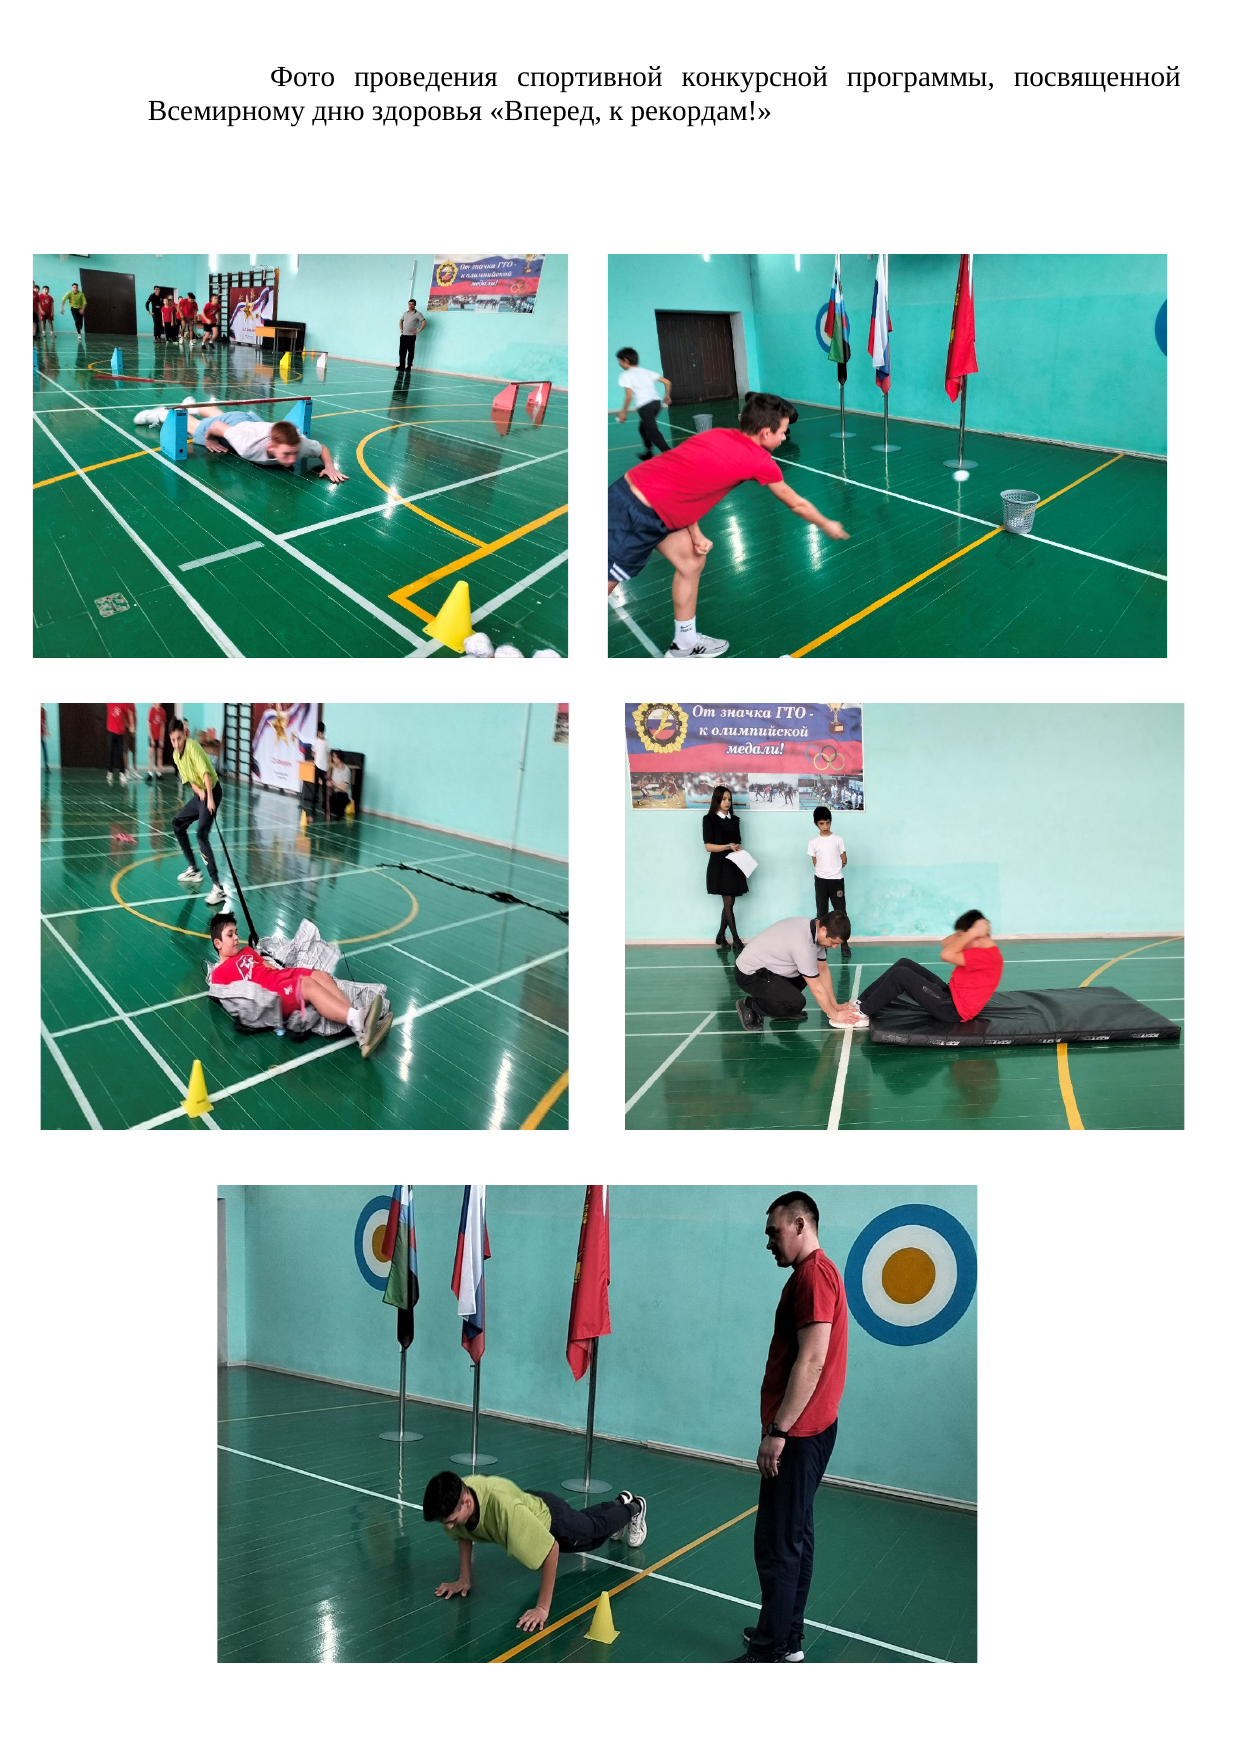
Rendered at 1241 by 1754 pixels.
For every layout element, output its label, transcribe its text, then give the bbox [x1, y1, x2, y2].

picture [32, 254, 569, 658]
picture [40, 703, 569, 1130]
picture [607, 254, 1168, 658]
picture [217, 1185, 978, 1663]
picture [625, 703, 1185, 1130]
text Фото проведения спортивной конкурсной программы, посвященной Всемирному дню здоровья «Вперед, к рекордам!» [148, 59, 1181, 126]
